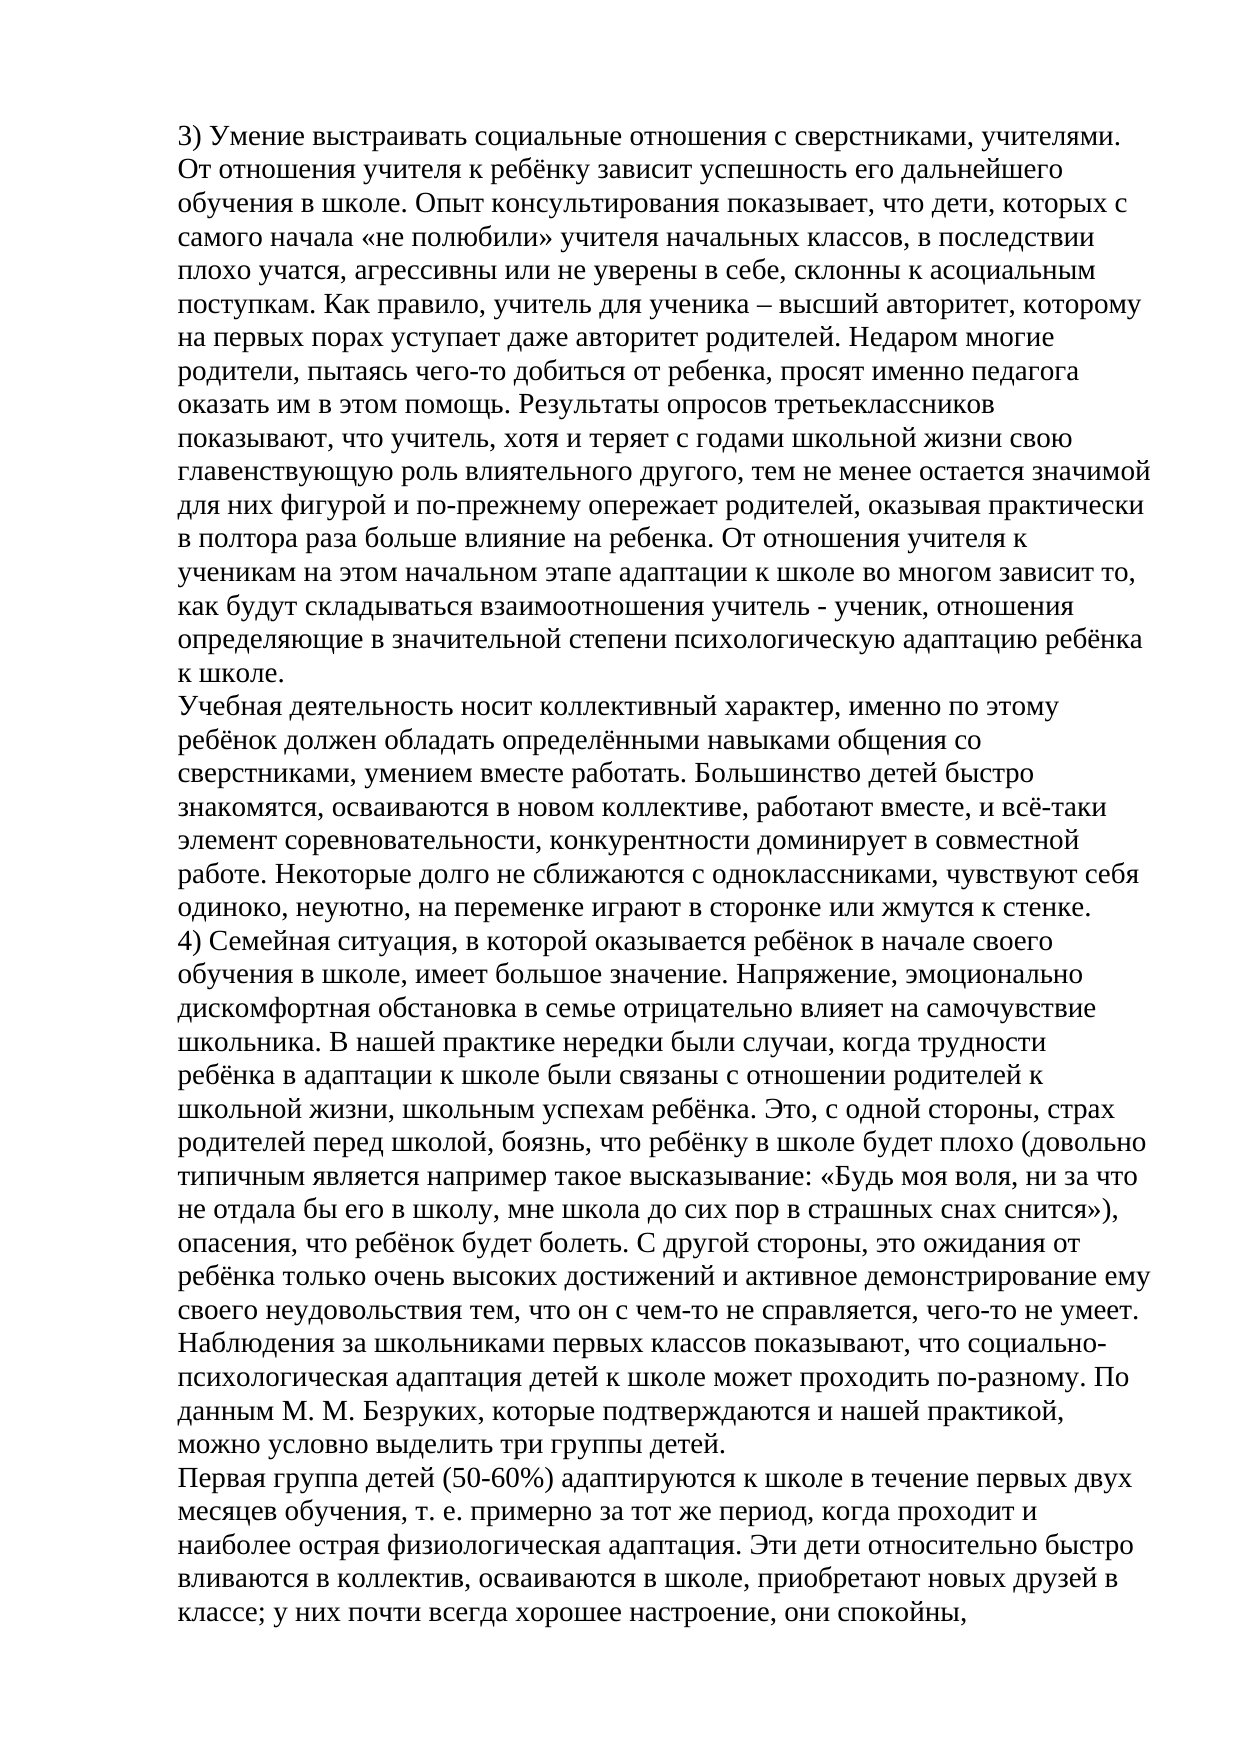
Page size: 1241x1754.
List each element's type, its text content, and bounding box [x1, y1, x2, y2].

text Наблюдения за школьниками первых классов показывают, что социально-психологическая адаптация детей к школе может проходить по-разному. По данным М. М. Безруких, которые подтверждаются и нашей практикой, можно условно выделить три группы детей. [177, 1326, 1152, 1460]
text Учебная деятельность носит коллективный характер, именно по этому ребёнок должен обладать определёнными навыками общения со сверстниками, умением вместе работать. Большинство детей быстро знакомятся, осваиваются в новом коллективе, работают вместе, и всё-таки элемент соревновательности, конкурентности доминирует в совместной работе. Некоторые долго не сближаются с одноклассниками, чувствуют себя одиноко, неуютно, на переменке играют в сторонке или жмутся к стенке. [177, 688, 1152, 923]
text От отношения учителя к ребёнку зависит успешность его дальнейшего обучения в школе. Опыт консультирования показывает, что дети, которых с самого начала «не полюбили» учителя начальных классов, в последствии плохо учатся, агрессивны или не уверены в себе, склонны к асоциальным поступкам. Как правило, учитель для ученика – высший авторитет, которому на первых порах уступает даже авторитет родителей. Недаром многие родители, пытаясь чего-то добиться от ребенка, просят именно педагога оказать им в этом помощь. Результаты опросов третьеклассников показывают, что учитель, хотя и теряет с годами школьной жизни свою главенствующую роль влиятельного другого, тем не менее остается значимой для них фигурой и по-прежнему опережает родителей, оказывая практически в полтора раза больше влияние на ребенка. От отношения учителя к ученикам на этом начальном этапе адаптации к школе во многом зависит то, как будут складываться взаимоотношения учитель - ученик, отношения определяющие в значительной степени психологическую адаптацию ребёнка к школе. [177, 152, 1152, 688]
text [177, 1460, 1152, 1627]
text 3) Умение выстраивать социальные отношения с сверстниками, учителями. [177, 118, 1152, 152]
text 4) Семейная ситуация, в которой оказывается ребёнок в начале своего обучения в школе, имеет большое значение. Напряжение, эмоционально дискомфортная обстановка в семье отрицательно влияет на самочувствие школьника. В нашей практике нередки были случаи, когда трудности ребёнка в адаптации к школе были связаны с отношении родителей к школьной жизни, школьным успехам ребёнка. Это, с одной стороны, страх родителей перед школой, боязнь, что ребёнку в школе будет плохо (довольно типичным является например такое высказывание: «Будь моя воля, ни за что не отдала бы его в школу, мне школа до сих пор в страшных снах снится»), опасения, что ребёнок будет болеть. С другой стороны, это ожидания от ребёнка только очень высоких достижений и активное демонстрирование ему своего неудовольствия тем, что он с чем-то не справляется, чего-то не умеет. [177, 923, 1152, 1326]
